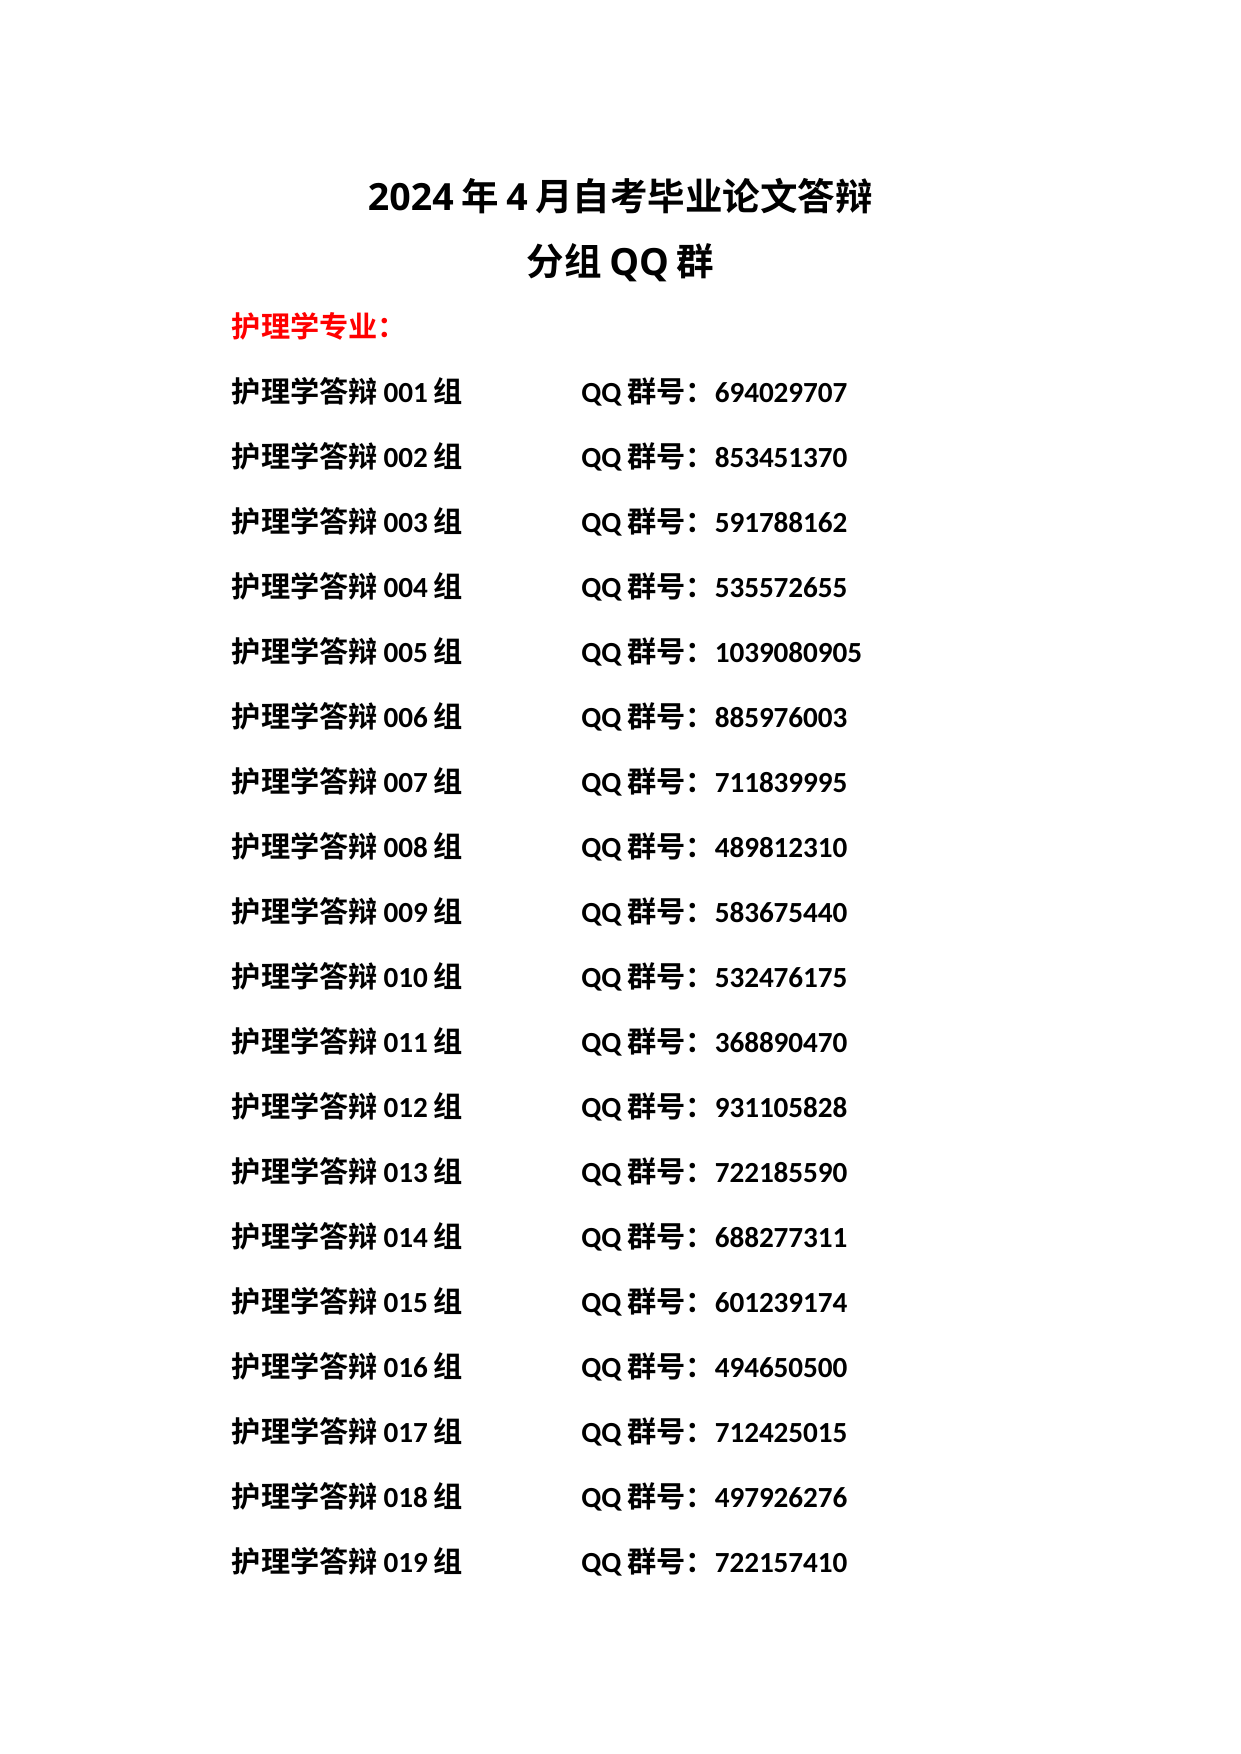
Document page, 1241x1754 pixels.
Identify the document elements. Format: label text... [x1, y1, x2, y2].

text 护理学答辩010组 QQ群号：532476175 [232, 942, 1053, 1007]
text 护理学专业： [232, 292, 1053, 357]
text 护理学答辩005组 QQ群号：1039080905 [232, 617, 1053, 682]
text 护理学答辩019组 QQ群号：722157410 [232, 1527, 1053, 1592]
text 护理学答辩011组 QQ群号：368890470 [232, 1007, 1053, 1072]
text 护理学答辩007组 QQ群号：711839995 [232, 747, 1053, 812]
text 护理学答辩017组 QQ群号：712425015 [232, 1397, 1053, 1462]
text 2024年4月自考毕业论文答辩 [187, 162, 1053, 227]
text 护理学答辩009组 QQ群号：583675440 [232, 877, 1053, 942]
text 护理学答辩012组 QQ群号：931105828 [232, 1072, 1053, 1137]
text 护理学答辩014组 QQ群号：688277311 [232, 1202, 1053, 1267]
text 护理学答辩008组 QQ群号：489812310 [232, 812, 1053, 877]
text 护理学答辩001组 QQ群号：694029707 [232, 357, 1053, 422]
text 护理学答辩018组 QQ群号：497926276 [232, 1462, 1053, 1527]
text 护理学答辩016组 QQ群号：494650500 [232, 1332, 1053, 1397]
text 护理学答辩013组 QQ群号：722185590 [232, 1137, 1053, 1202]
text 护理学答辩002组 QQ群号：853451370 [232, 422, 1053, 487]
text 护理学答辩003组 QQ群号：591788162 [232, 487, 1053, 552]
text 护理学答辩015组 QQ群号：601239174 [232, 1267, 1053, 1332]
text 护理学答辩004组 QQ群号：535572655 [232, 552, 1053, 617]
text 护理学答辩006组 QQ群号：885976003 [232, 682, 1053, 747]
text 分组QQ群 [187, 227, 1053, 292]
